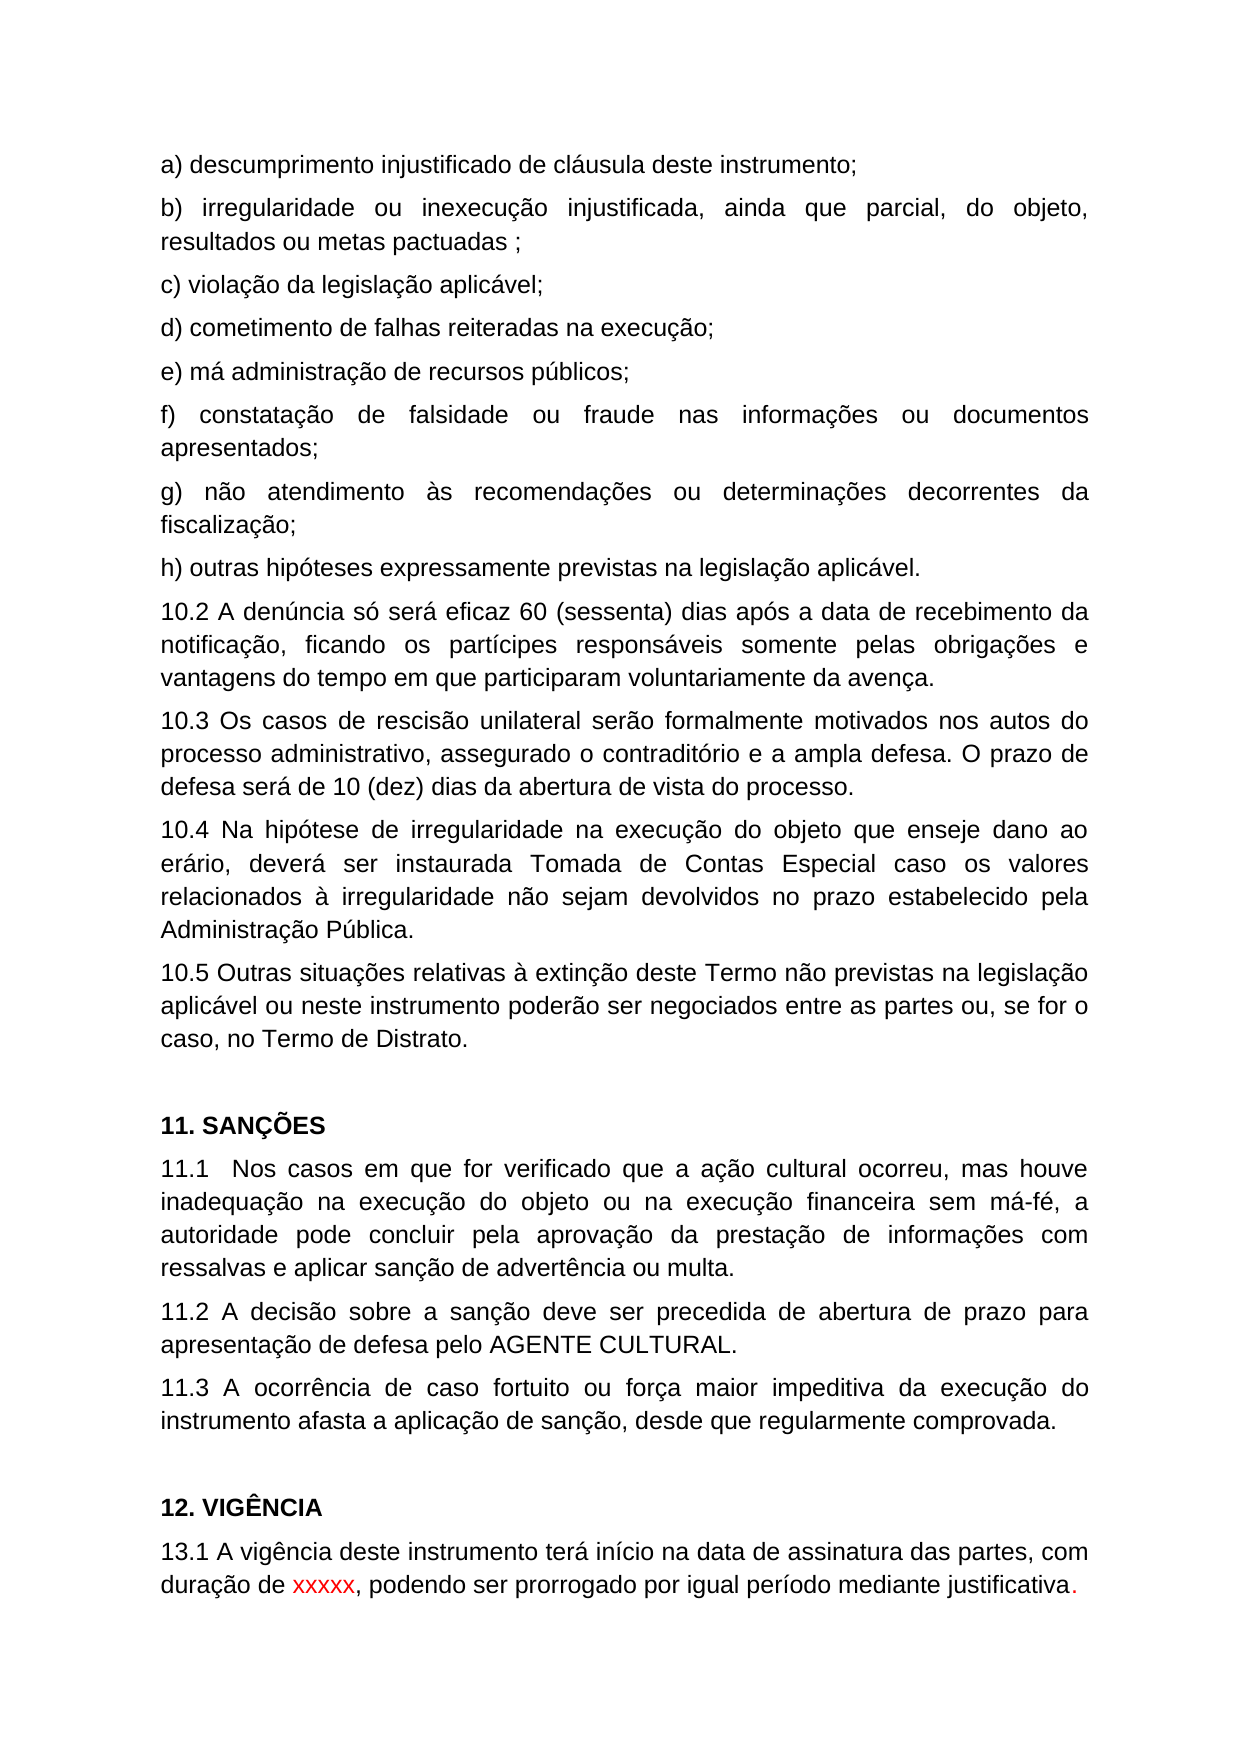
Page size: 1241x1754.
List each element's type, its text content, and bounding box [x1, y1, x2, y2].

text 10.3 Os casos de rescisão unilateral serão formalmente motivados nos autos do processo administrativo, assegurado o contraditório e a ampla defesa. O prazo de defesa será de 10 (dez) dias da abertura de vista do processo. [160, 706, 1090, 801]
text 12. VIGÊNCIA [160, 1493, 1090, 1522]
text 11.1 Nos casos em que for verificado que a ação cultural ocorreu, mas houve inadequação na execução do objeto ou na execução financeira sem má-fé, a autoridade pode concluir pela aprovação da prestação de informações com ressalvas e aplicar sanção de advertência ou multa. [160, 1154, 1090, 1282]
text e) má administração de recursos públicos; [160, 357, 1090, 386]
text 10.4 Na hipótese de irregularidade na execução do objeto que enseje dano ao erário, deverá ser instaurada Tomada de Contas Especial caso os valores relacionados à irregularidade não sejam devolvidos no prazo estabelecido pela Administração Pública. [160, 816, 1090, 943]
text g) não atendimento às recomendações ou determinações decorrentes da fiscalização; [160, 477, 1090, 538]
text 10.2 A denúncia só será eficaz 60 (sessenta) dias após a data de recebimento da notificação, ficando os partícipes responsáveis somente pelas obrigações e vantagens do tempo em que participaram voluntariamente da avença. [160, 597, 1090, 691]
text c) violação da legislação aplicável; [160, 270, 1090, 299]
text 11.3 A ocorrência de caso fortuito ou força maior impeditiva da execução do instrumento afasta a aplicação de sanção, desde que regularmente comprovada. [160, 1373, 1090, 1435]
text 10.5 Outras situações relativas à extinção deste Termo não previstas na legislação aplicável ou neste instrumento poderão ser negociados entre as partes ou, se for o caso, no Termo de Distrato. [160, 958, 1090, 1053]
text 13.1 A vigência deste instrumento terá início na data de assinatura das partes, com duração de xxxxx, podendo ser prorrogado por igual período mediante justificativa. [160, 1537, 1090, 1598]
text a) descumprimento injustificado de cláusula deste instrumento; [160, 150, 1090, 179]
text h) outras hipóteses expressamente previstas na legislação aplicável. [160, 553, 1090, 582]
text d) cometimento de falhas reiteradas na execução; [160, 313, 1090, 342]
text 11.2 A decisão sobre a sanção deve ser precedida de abertura de prazo para apresentação de defesa pelo AGENTE CULTURAL. [160, 1297, 1090, 1359]
text 11. SANÇÕES [160, 1111, 1090, 1140]
text b) irregularidade ou inexecução injustificada, ainda que parcial, do objeto, resultados ou metas pactuadas ; [160, 193, 1090, 255]
text f) constatação de falsidade ou fraude nas informações ou documentos apresentados; [160, 400, 1090, 462]
